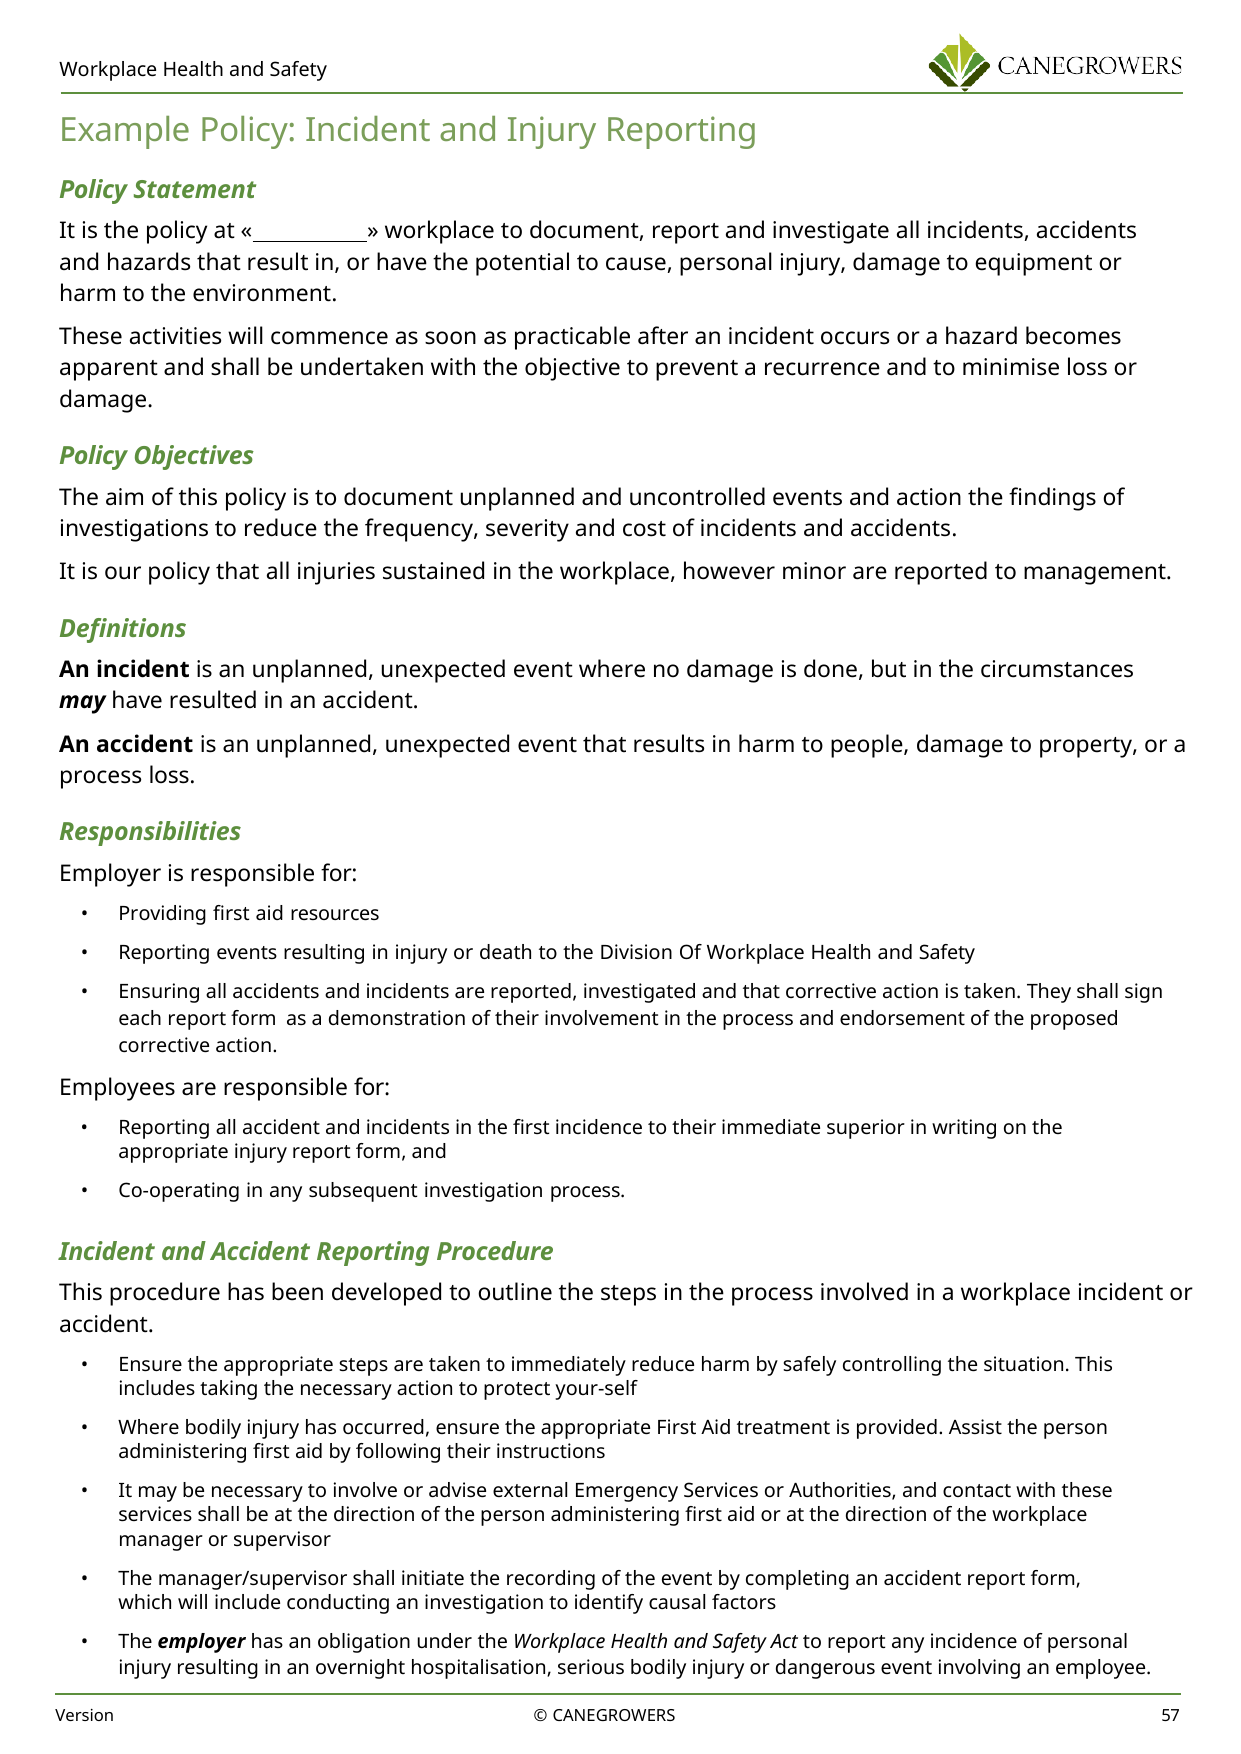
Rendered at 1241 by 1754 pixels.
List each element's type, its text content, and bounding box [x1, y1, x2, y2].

text It is the policy at « » workplace to document, report and investigate all incidents, accidents and hazards that result in, or have the potential to cause, personal injury, damage to equipment or harm to the environment. [59, 214, 1153, 308]
text Employees are responsible for: [59, 1071, 1211, 1102]
list Reporting all accident and incidents in the first incidence to their immediate superior in writing on the appropriate injury report form, and [80, 1114, 1146, 1164]
subtitle Incident and Accident Reporting Procedure [59, 1233, 1211, 1267]
subtitle Definitions [59, 610, 1211, 644]
list The manager/supervisor shall initiate the recording of the event by completing an accident report form, which will include conducting an investigation to identify causal factors [81, 1566, 1108, 1615]
text This procedure has been developed to outline the steps in the process involved in a workplace incident or accident. [59, 1276, 1211, 1339]
list It may be necessary to involve or advise external Emergency Services or Authorities, and contact with these services shall be at the direction of the person administering first aid or at the direction of the workplace manager or supervisor [81, 1478, 1164, 1552]
subtitle Policy Objectives [59, 438, 1211, 472]
subtitle Responsibilities [59, 814, 1211, 848]
list Reporting events resulting in injury or death to the Division Of Workplace Health and Safety [81, 938, 1211, 965]
text Employer is responsible for: [59, 857, 1211, 888]
list Providing first aid resources [81, 899, 1211, 926]
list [81, 1628, 1167, 1680]
list Ensuring all accidents and incidents are reported, investigated and that corrective action is taken. They shall sign each report form as a demonstration of their involvement in the process and endorsement of the proposed corrective action. [81, 977, 1175, 1058]
subtitle Policy Statement [59, 171, 1211, 206]
picture [928, 33, 1182, 92]
text These activities will commence as soon as practicable after an incident occurs or a hazard becomes apparent and shall be undertaken with the objective to prevent a recurrence and to minimise loss or damage. [59, 320, 1162, 414]
subtitle Example Policy: Incident and Injury Reporting [59, 106, 1211, 151]
text It is our policy that all injuries sustained in the workplace, however minor are reported to management. [59, 555, 1211, 586]
text An accident is an unplanned, unexpected event that results in harm to people, damage to property, or a process loss. [59, 728, 1211, 790]
text An incident is an unplanned, unexpected event where no damage is done, but in the circumstances may have resulted in an accident. [59, 653, 1179, 716]
list Ensure the appropriate steps are taken to immediately reduce harm by safely controlling the situation. This includes taking the necessary action to protect your-self [81, 1351, 1128, 1401]
text The aim of this policy is to document unplanned and uncontrolled events and action the findings of investigations to reduce the frequency, severity and cost of incidents and accidents. [59, 481, 1179, 543]
list Where bodily injury has occurred, ensure the appropriate First Aid treatment is provided. Assist the person administering first aid by following their instructions [81, 1414, 1173, 1464]
list Co-operating in any subsequent investigation process. [81, 1176, 1211, 1203]
